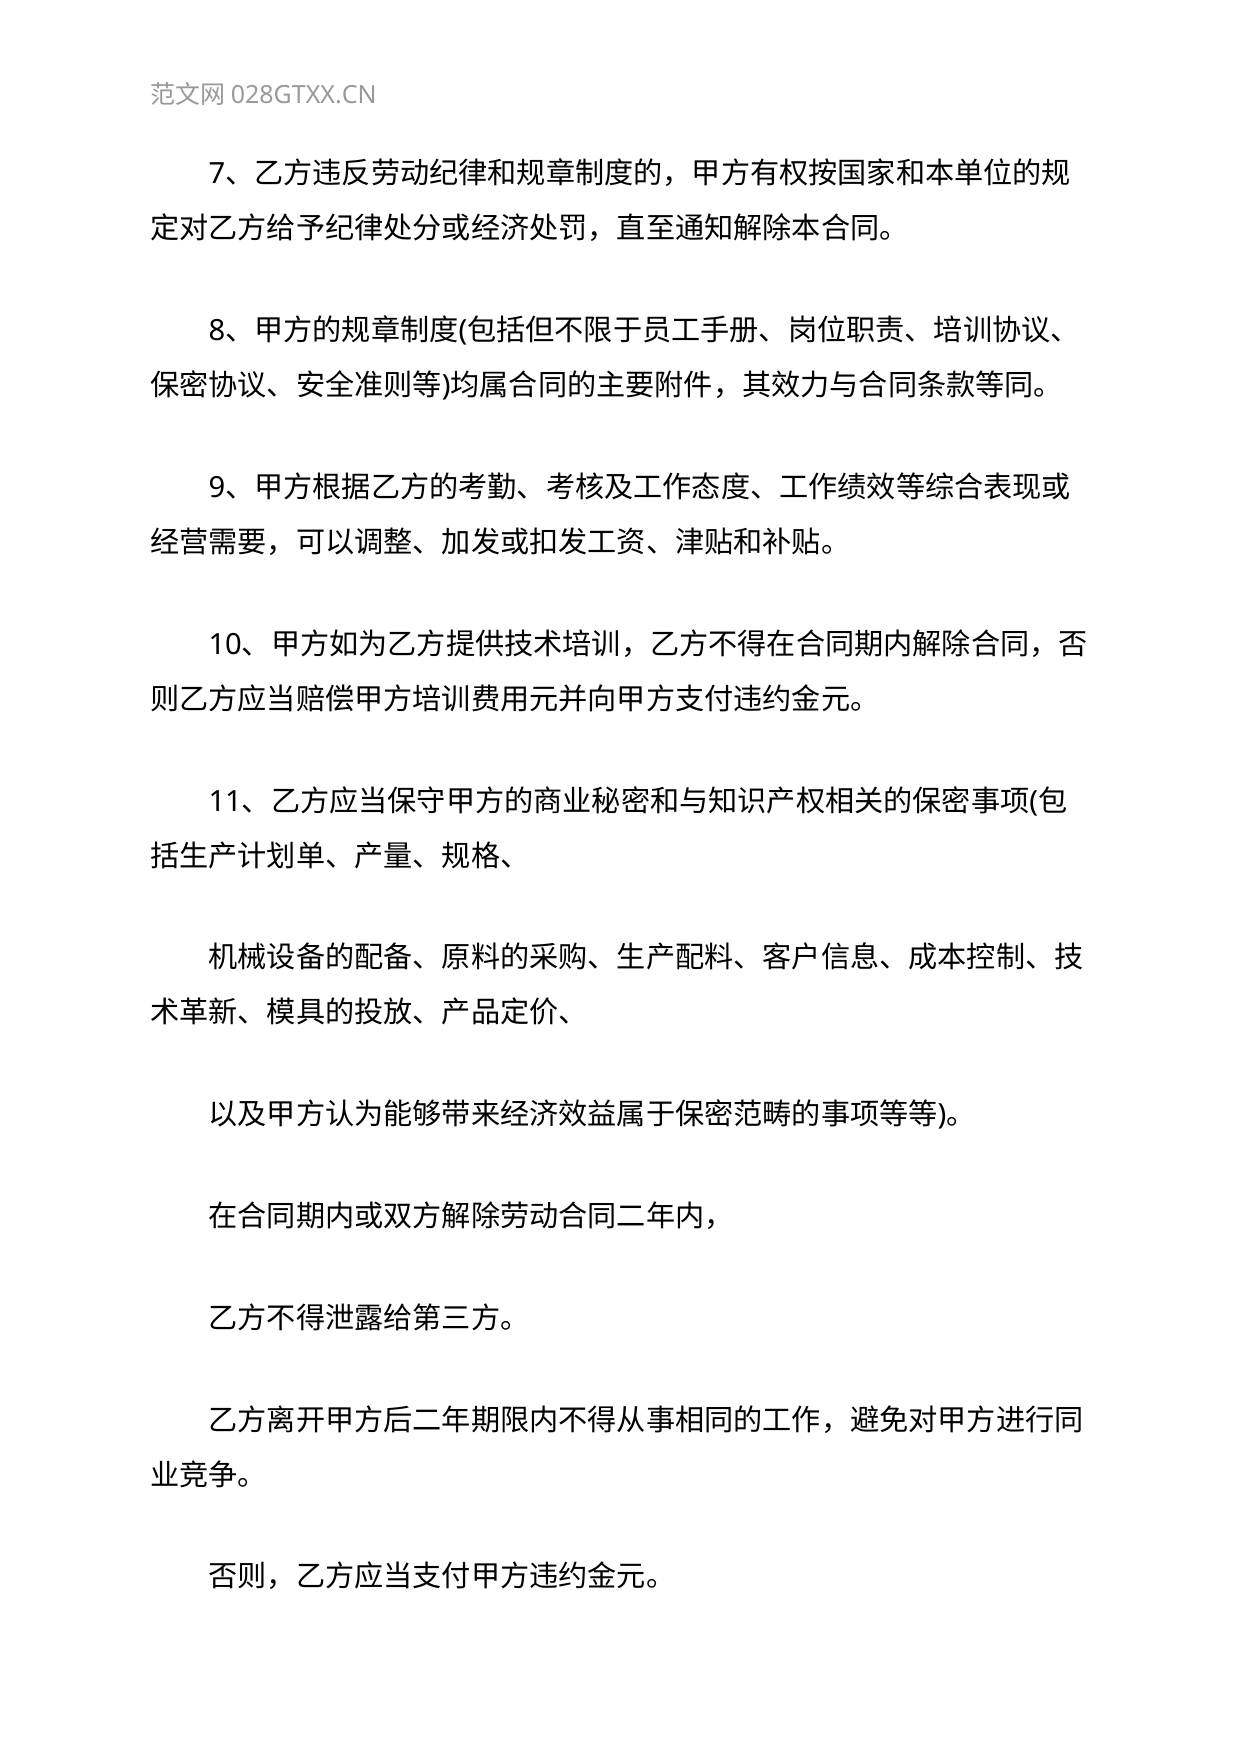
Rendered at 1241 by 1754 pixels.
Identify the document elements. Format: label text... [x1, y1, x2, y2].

text 7、乙方违反劳动纪律和规章制度的，甲方有权按国家和本单位的规定对乙方给予纪律处分或经济处罚，直至通知解除本合同。 [150, 150, 1090, 247]
text 否则，乙方应当支付甲方违约金元。 [150, 1553, 1090, 1595]
text 10、甲方如为乙方提供技术培训，乙方不得在合同期内解除合同，否则乙方应当赔偿甲方培训费用元并向甲方支付违约金元。 [150, 621, 1090, 718]
text 乙方不得泄露给第三方。 [150, 1294, 1090, 1337]
text 机械设备的配备、原料的采购、生产配料、客户信息、成本控制、技术革新、模具的投放、产品定价、 [150, 934, 1090, 1031]
text 11、乙方应当保守甲方的商业秘密和与知识产权相关的保密事项(包括生产计划单、产量、规格、 [150, 777, 1090, 874]
text 9、甲方根据乙方的考勤、考核及工作态度、工作绩效等综合表现或经营需要，可以调整、加发或扣发工资、津贴和补贴。 [150, 464, 1090, 561]
text 以及甲方认为能够带来经济效益属于保密范畴的事项等等)。 [150, 1091, 1090, 1133]
text 8、甲方的规章制度(包括但不限于员工手册、岗位职责、培训协议、保密协议、安全准则等)均属合同的主要附件，其效力与合同条款等同。 [150, 307, 1090, 404]
text 乙方离开甲方后二年期限内不得从事相同的工作，避免对甲方进行同业竞争。 [150, 1396, 1090, 1493]
text 在合同期内或双方解除劳动合同二年内， [150, 1193, 1090, 1235]
